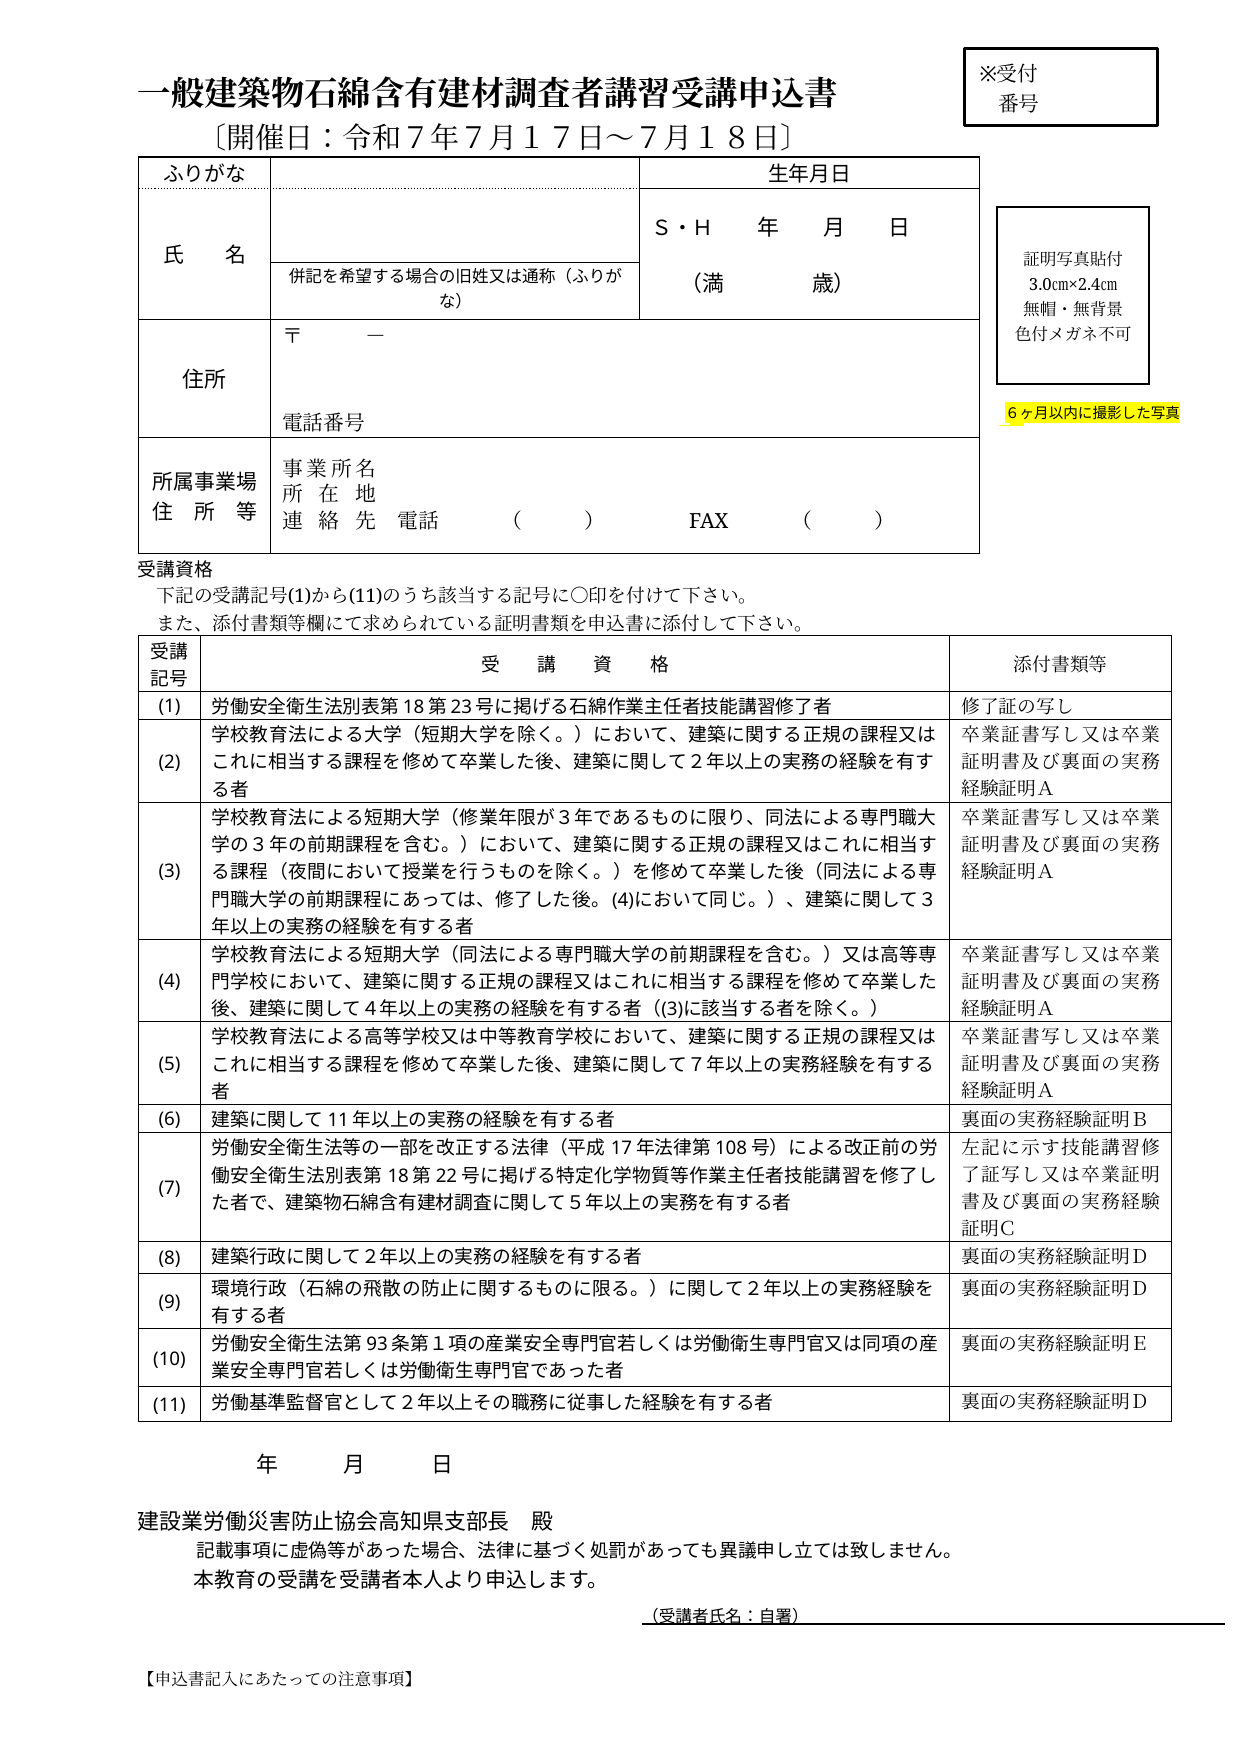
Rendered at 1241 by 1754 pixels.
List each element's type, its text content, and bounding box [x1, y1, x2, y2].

table_cell 労働基準監督官として２年以上その職務に従事した経験を有する者 [201, 1387, 949, 1421]
table_cell 労働安全衛生法等の一部を改正する法律（平成17年法律第108号）による改正前の労働安全衛生法別表第18第22号に掲げる特定化学物質等作業主任者技能講習を修了した者で、建築物石綿含有建材調査に関して５年以上の実務を有する者 [201, 1133, 949, 1241]
table_cell 労働安全衛生法別表第18第23号に掲げる石綿作業主任者技能講習修了者 [201, 692, 949, 719]
table_cell 併記を希望する場合の旧姓又は通称（ふりがな） [271, 263, 639, 319]
table_cell 建築行政に関して２年以上の実務の経験を有する者 [201, 1242, 949, 1272]
table_header 受講 記号 [139, 636, 200, 691]
table_header 生年月日 [640, 158, 979, 188]
text （受講者氏名：自署） [138, 1602, 1161, 1627]
table_cell 裏面の実務経験証明Ｄ [950, 1387, 1171, 1421]
text 一般建築物石綿含有建材調査者講習受講申込書 [138, 67, 963, 114]
table_cell 裏面の実務経験証明Ｅ [950, 1329, 1171, 1386]
table_cell (8) [139, 1242, 200, 1272]
table_cell [271, 188, 639, 262]
table_cell 卒業証書写し又は卒業証明書及び裏面の実務経験証明Ａ [950, 1022, 1171, 1104]
table_cell 卒業証書写し又は卒業証明書及び裏面の実務経験証明Ａ [950, 940, 1171, 1021]
table_cell (9) [139, 1274, 200, 1328]
table_cell 〒 － 電話番号 [271, 320, 979, 437]
table_header 受 講 資 格 [201, 636, 949, 691]
text 受講資格 [138, 554, 1161, 581]
table_header 添付書類等 [950, 636, 1171, 691]
table_cell 卒業証書写し又は卒業証明書及び裏面の実務経験証明Ａ [950, 803, 1171, 938]
table_cell 裏面の実務経験証明Ｂ [950, 1105, 1171, 1132]
table_cell (11) [139, 1387, 200, 1421]
table_cell (4) [139, 940, 200, 1021]
table_cell 学校教育法による短期大学（同法による専門職大学の前期課程を含む。）又は高等専門学校において、建築に関する正規の課程又はこれに相当する課程を修めて卒業した後、建築に関して４年以上の実務の経験を有する者（(3)に該当する者を除く。） [201, 940, 949, 1021]
table_cell Ｓ・Ｈ 年 月 日 （満 歳） [640, 189, 979, 319]
table_cell (10) [139, 1329, 200, 1386]
table_cell 住所 [139, 320, 270, 437]
table_cell (5) [139, 1022, 200, 1104]
text 本教育の受講を受講者本人より申込します。 [138, 1563, 1161, 1593]
table_cell 所属事業場 住 所 等 [139, 438, 270, 553]
table_cell 環境行政（石綿の飛散の防止に関するものに限る。）に関して２年以上の実務経験を有する者 [201, 1274, 949, 1328]
text また、添付書類等欄にて求められている証明書類を申込書に添付して下さい。 [138, 608, 1161, 635]
table_cell 建築に関して11年以上の実務の経験を有する者 [201, 1105, 949, 1132]
text 建設業労働災害防止協会高知県支部長 殿 [138, 1504, 1161, 1536]
table_cell 裏面の実務経験証明Ｄ [950, 1274, 1171, 1328]
table_cell 事業所名 所在地 連絡先 電話 （ ） FAX （ ） [271, 438, 979, 553]
table_header ふりがな [139, 158, 270, 188]
table_cell (1) [139, 692, 200, 719]
table_header [271, 158, 639, 188]
table_cell 学校教育法による高等学校又は中等教育学校において、建築に関する正規の課程又はこれに相当する課程を修めて卒業した後、建築に関して７年以上の実務経験を有する者 [201, 1022, 949, 1104]
table_cell (3) [139, 803, 200, 938]
text 年 月 日 [138, 1447, 1161, 1479]
text 下記の受講記号(1)から(11)のうち該当する記号に○印を付けて下さい。 [138, 581, 1161, 608]
table_cell 氏 名 [139, 188, 270, 319]
table_cell (6) [139, 1105, 200, 1132]
text 【申込書記入にあたっての注意事項】 [138, 1666, 1161, 1691]
table_cell 左記に示す技能講習修了証写し又は卒業証明書及び裏面の実務経験証明Ｃ [950, 1133, 1171, 1241]
table_cell (7) [139, 1133, 200, 1241]
table_cell 裏面の実務経験証明Ｄ [950, 1242, 1171, 1272]
table_cell 労働安全衛生法第93条第１項の産業安全専門官若しくは労働衛生専門官又は同項の産業安全専門官若しくは労働衛生専門官であった者 [201, 1329, 949, 1386]
table_cell 卒業証書写し又は卒業証明書及び裏面の実務経験証明Ａ [950, 720, 1171, 802]
text 〔開催日：令和７年７月１７日～７月１８日〕 [138, 114, 1161, 156]
table_cell 学校教育法による短期大学（修業年限が３年であるものに限り、同法による専門職大学の３年の前期課程を含む。）において、建築に関する正規の課程又はこれに相当する課程（夜間において授業を行うものを除く。）を修めて卒業した後（同法による専門職大学の前期課程にあっては、修了した後。(4)において同じ。）、建築に関して３年以上の実務の経験を有する者 [201, 803, 949, 938]
table_cell (2) [139, 720, 200, 802]
table_cell 学校教育法による大学（短期大学を除く。）において、建築に関する正規の課程又はこれに相当する課程を修めて卒業した後、建築に関して２年以上の実務の経験を有する者 [201, 720, 949, 802]
table_cell 修了証の写し [950, 692, 1171, 719]
text 記載事項に虚偽等があった場合、法律に基づく処罰があっても異議申し立ては致しません。 [138, 1536, 1161, 1563]
